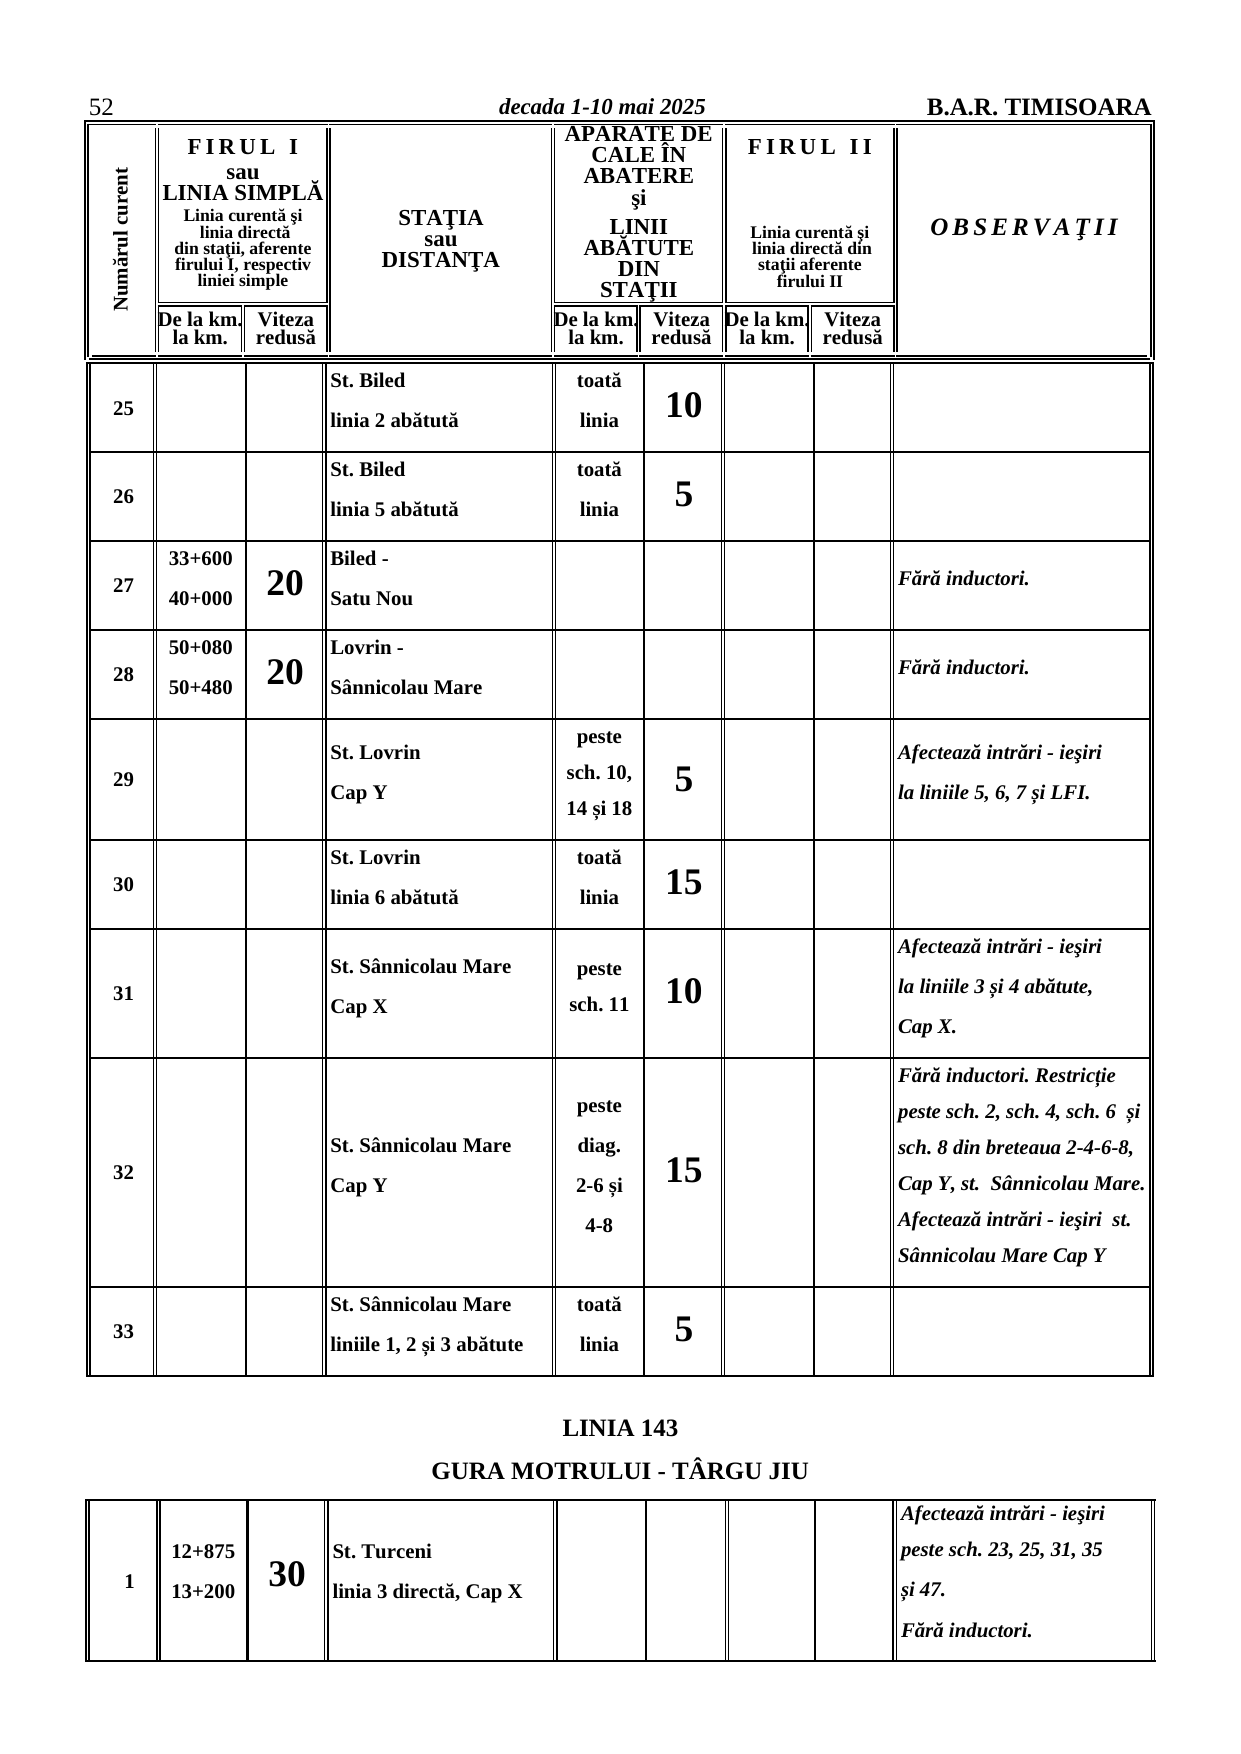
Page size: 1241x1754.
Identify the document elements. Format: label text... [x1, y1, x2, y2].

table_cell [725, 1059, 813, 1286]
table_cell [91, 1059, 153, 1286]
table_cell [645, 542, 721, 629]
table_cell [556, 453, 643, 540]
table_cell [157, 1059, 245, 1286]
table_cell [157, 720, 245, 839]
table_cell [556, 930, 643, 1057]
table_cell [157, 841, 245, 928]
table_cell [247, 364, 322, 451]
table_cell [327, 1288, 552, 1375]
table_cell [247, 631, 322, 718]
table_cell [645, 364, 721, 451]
subtitle GURA MOTRULUI - TÂRGU JIU [89, 1456, 1152, 1485]
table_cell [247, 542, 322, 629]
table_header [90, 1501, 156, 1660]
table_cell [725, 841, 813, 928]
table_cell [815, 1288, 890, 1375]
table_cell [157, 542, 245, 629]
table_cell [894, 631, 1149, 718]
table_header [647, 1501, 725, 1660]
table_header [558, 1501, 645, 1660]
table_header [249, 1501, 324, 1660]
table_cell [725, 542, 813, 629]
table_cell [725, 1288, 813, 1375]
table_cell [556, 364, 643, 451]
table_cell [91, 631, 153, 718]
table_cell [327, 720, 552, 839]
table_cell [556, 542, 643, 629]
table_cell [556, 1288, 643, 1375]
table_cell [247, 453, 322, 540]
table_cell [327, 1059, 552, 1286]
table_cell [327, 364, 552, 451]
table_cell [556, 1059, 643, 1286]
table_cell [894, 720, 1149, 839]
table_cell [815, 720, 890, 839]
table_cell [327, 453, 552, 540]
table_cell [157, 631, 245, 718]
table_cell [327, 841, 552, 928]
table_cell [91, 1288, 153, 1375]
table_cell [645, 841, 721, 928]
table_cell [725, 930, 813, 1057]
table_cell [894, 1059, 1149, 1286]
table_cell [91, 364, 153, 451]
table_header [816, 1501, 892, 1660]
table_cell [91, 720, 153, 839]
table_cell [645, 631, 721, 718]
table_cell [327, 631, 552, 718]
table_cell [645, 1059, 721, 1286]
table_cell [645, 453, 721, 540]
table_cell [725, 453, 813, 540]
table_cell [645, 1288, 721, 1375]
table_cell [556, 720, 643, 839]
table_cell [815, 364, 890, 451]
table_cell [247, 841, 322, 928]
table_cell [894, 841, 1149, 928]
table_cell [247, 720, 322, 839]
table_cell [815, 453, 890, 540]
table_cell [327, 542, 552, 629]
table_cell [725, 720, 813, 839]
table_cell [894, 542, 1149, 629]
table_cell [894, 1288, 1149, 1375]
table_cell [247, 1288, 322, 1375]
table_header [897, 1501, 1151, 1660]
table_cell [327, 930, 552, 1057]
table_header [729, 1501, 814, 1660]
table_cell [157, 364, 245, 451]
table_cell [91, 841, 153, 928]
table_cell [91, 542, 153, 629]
subtitle LINIA 143 [89, 1413, 1152, 1442]
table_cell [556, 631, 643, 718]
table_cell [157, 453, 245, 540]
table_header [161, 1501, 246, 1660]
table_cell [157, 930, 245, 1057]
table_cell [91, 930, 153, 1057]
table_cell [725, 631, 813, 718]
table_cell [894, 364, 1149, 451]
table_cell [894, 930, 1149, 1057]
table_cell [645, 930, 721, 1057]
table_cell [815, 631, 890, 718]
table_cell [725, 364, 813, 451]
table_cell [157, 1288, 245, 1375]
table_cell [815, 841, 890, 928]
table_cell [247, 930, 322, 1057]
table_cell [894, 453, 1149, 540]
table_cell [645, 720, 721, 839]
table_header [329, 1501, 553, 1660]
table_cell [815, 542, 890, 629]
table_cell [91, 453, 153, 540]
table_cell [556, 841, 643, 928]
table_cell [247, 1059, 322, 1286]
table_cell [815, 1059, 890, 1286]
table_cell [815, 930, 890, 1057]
